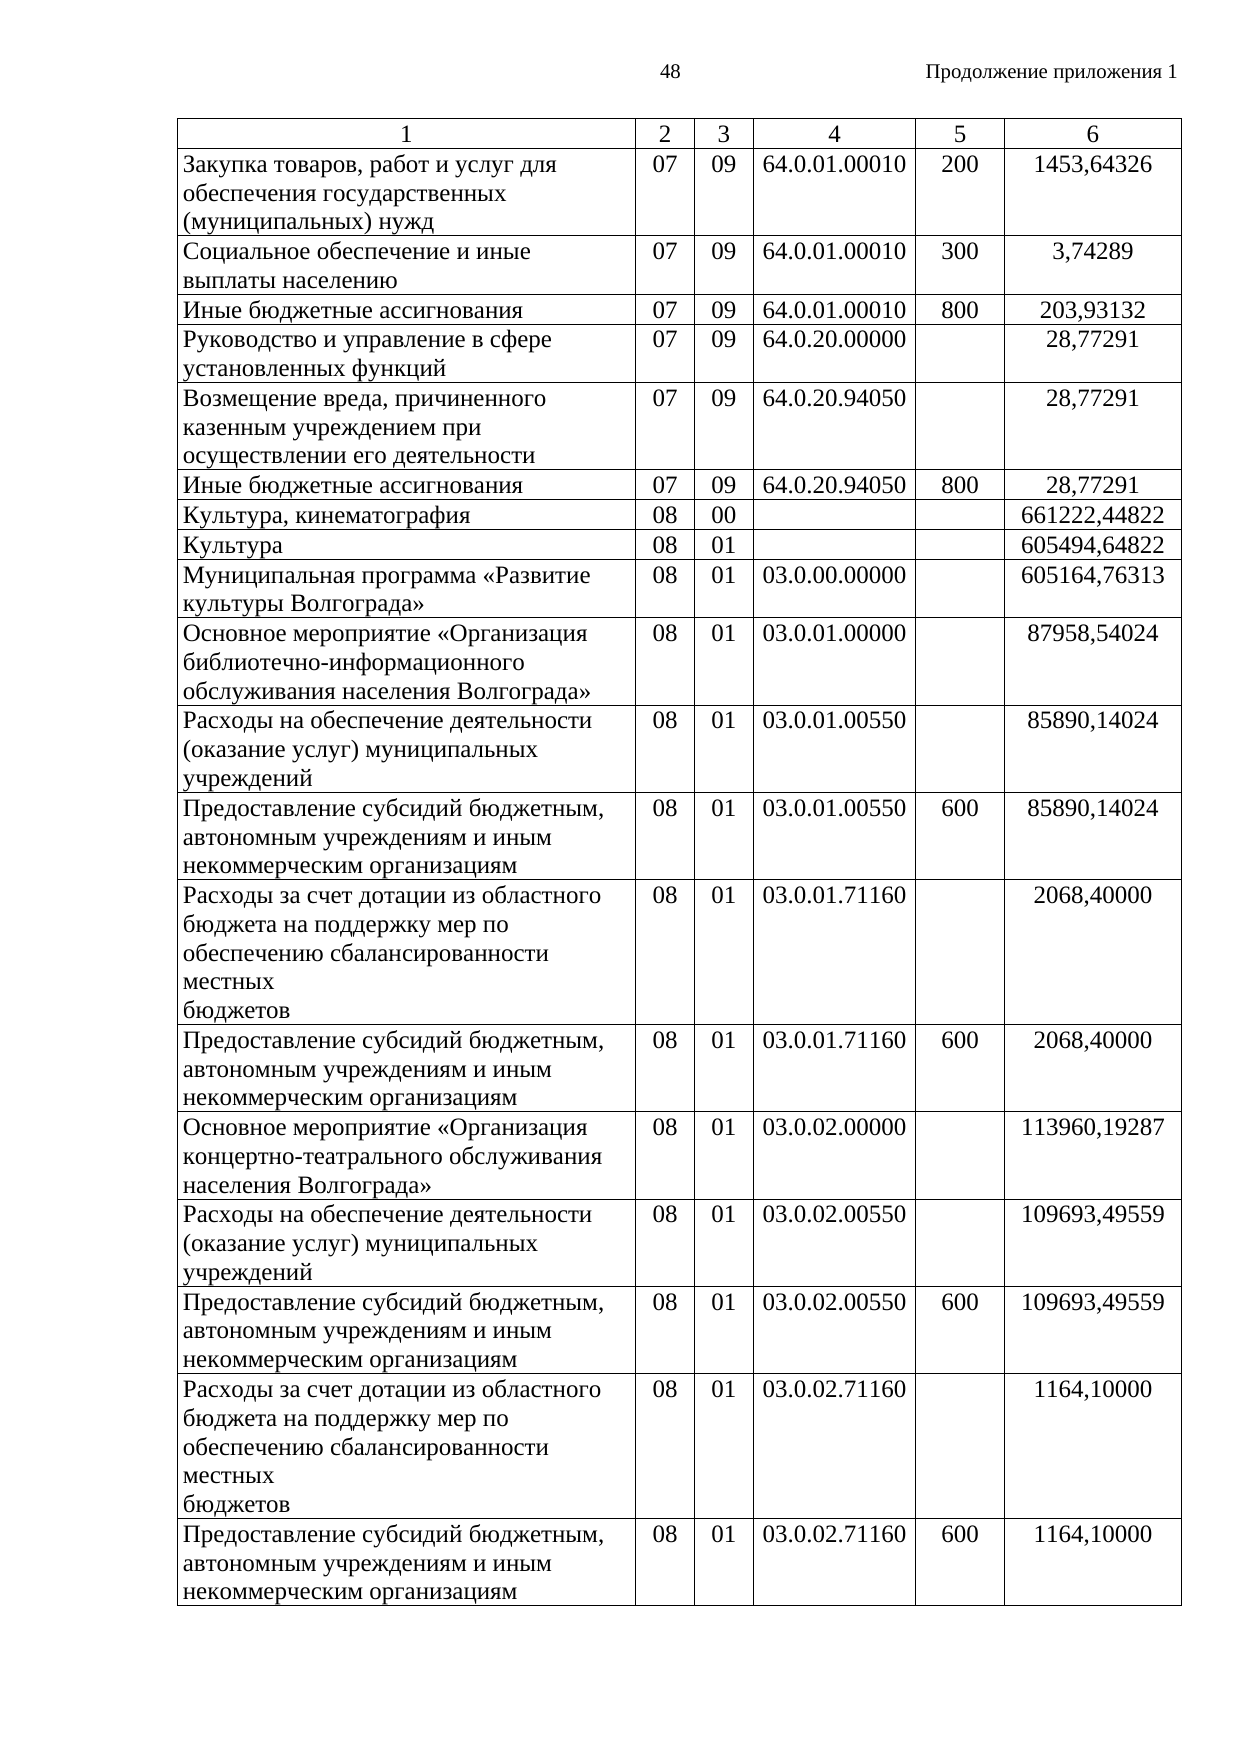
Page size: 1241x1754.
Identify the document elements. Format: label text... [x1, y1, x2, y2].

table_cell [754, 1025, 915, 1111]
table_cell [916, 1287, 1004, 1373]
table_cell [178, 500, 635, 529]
table_header 1 [178, 119, 635, 148]
table_header 4 [754, 119, 915, 148]
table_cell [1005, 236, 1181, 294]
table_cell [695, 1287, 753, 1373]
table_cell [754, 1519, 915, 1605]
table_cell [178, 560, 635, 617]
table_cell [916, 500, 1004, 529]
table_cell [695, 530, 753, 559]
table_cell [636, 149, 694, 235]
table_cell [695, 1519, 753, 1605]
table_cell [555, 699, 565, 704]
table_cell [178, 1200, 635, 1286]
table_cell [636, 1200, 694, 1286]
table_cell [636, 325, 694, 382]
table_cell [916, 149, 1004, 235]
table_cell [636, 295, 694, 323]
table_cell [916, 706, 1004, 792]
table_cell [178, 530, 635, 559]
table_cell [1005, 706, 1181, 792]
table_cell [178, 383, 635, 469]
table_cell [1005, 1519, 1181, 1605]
table_header 5 [916, 119, 1004, 148]
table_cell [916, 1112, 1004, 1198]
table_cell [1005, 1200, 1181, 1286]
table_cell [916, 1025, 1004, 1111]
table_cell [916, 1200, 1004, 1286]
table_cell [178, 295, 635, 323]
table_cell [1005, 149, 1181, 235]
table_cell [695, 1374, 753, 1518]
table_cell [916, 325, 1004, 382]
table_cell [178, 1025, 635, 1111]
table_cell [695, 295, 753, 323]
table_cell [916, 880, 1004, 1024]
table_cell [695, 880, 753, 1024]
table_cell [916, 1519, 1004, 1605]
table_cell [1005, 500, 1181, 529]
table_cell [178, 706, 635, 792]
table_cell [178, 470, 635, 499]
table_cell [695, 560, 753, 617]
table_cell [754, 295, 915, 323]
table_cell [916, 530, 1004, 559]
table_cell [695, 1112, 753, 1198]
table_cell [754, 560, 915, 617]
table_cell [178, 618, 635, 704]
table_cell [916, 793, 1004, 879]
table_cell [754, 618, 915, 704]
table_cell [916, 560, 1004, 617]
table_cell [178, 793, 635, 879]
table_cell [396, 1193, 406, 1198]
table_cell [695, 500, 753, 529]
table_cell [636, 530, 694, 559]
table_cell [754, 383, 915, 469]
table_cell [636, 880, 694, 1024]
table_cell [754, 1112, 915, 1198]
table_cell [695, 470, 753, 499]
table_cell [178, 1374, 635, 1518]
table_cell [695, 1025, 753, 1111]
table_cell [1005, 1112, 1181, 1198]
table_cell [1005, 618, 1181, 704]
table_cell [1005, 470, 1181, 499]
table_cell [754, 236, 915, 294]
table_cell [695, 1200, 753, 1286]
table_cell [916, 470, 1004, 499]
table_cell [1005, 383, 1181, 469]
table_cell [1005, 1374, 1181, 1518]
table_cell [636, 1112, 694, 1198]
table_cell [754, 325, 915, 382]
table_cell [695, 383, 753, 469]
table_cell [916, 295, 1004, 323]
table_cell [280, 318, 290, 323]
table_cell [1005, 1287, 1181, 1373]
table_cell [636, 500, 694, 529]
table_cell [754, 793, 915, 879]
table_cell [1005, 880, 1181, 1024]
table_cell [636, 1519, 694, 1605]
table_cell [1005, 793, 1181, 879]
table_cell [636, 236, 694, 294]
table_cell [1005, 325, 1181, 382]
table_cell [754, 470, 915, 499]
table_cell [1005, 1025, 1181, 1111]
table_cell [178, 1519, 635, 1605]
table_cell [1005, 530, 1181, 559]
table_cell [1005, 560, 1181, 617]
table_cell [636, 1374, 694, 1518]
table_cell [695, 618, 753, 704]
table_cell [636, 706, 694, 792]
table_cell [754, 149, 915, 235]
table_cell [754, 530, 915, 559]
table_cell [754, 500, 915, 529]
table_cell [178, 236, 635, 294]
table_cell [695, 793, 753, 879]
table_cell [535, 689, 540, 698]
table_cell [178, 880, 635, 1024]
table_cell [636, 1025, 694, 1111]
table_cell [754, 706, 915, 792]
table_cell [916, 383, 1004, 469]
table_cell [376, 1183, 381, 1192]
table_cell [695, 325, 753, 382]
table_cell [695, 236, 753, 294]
table_header 6 [1005, 119, 1181, 148]
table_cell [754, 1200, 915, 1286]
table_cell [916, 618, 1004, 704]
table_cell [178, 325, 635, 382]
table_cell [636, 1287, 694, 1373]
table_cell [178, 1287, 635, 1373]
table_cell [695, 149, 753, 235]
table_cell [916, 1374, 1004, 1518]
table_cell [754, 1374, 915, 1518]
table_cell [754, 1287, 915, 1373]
table_header 2 [636, 119, 694, 148]
table_header 3 [695, 119, 753, 148]
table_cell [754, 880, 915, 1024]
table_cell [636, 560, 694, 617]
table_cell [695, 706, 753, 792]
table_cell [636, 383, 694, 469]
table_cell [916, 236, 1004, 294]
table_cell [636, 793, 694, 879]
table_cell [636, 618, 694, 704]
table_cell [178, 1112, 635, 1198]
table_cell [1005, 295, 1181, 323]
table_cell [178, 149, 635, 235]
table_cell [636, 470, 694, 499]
